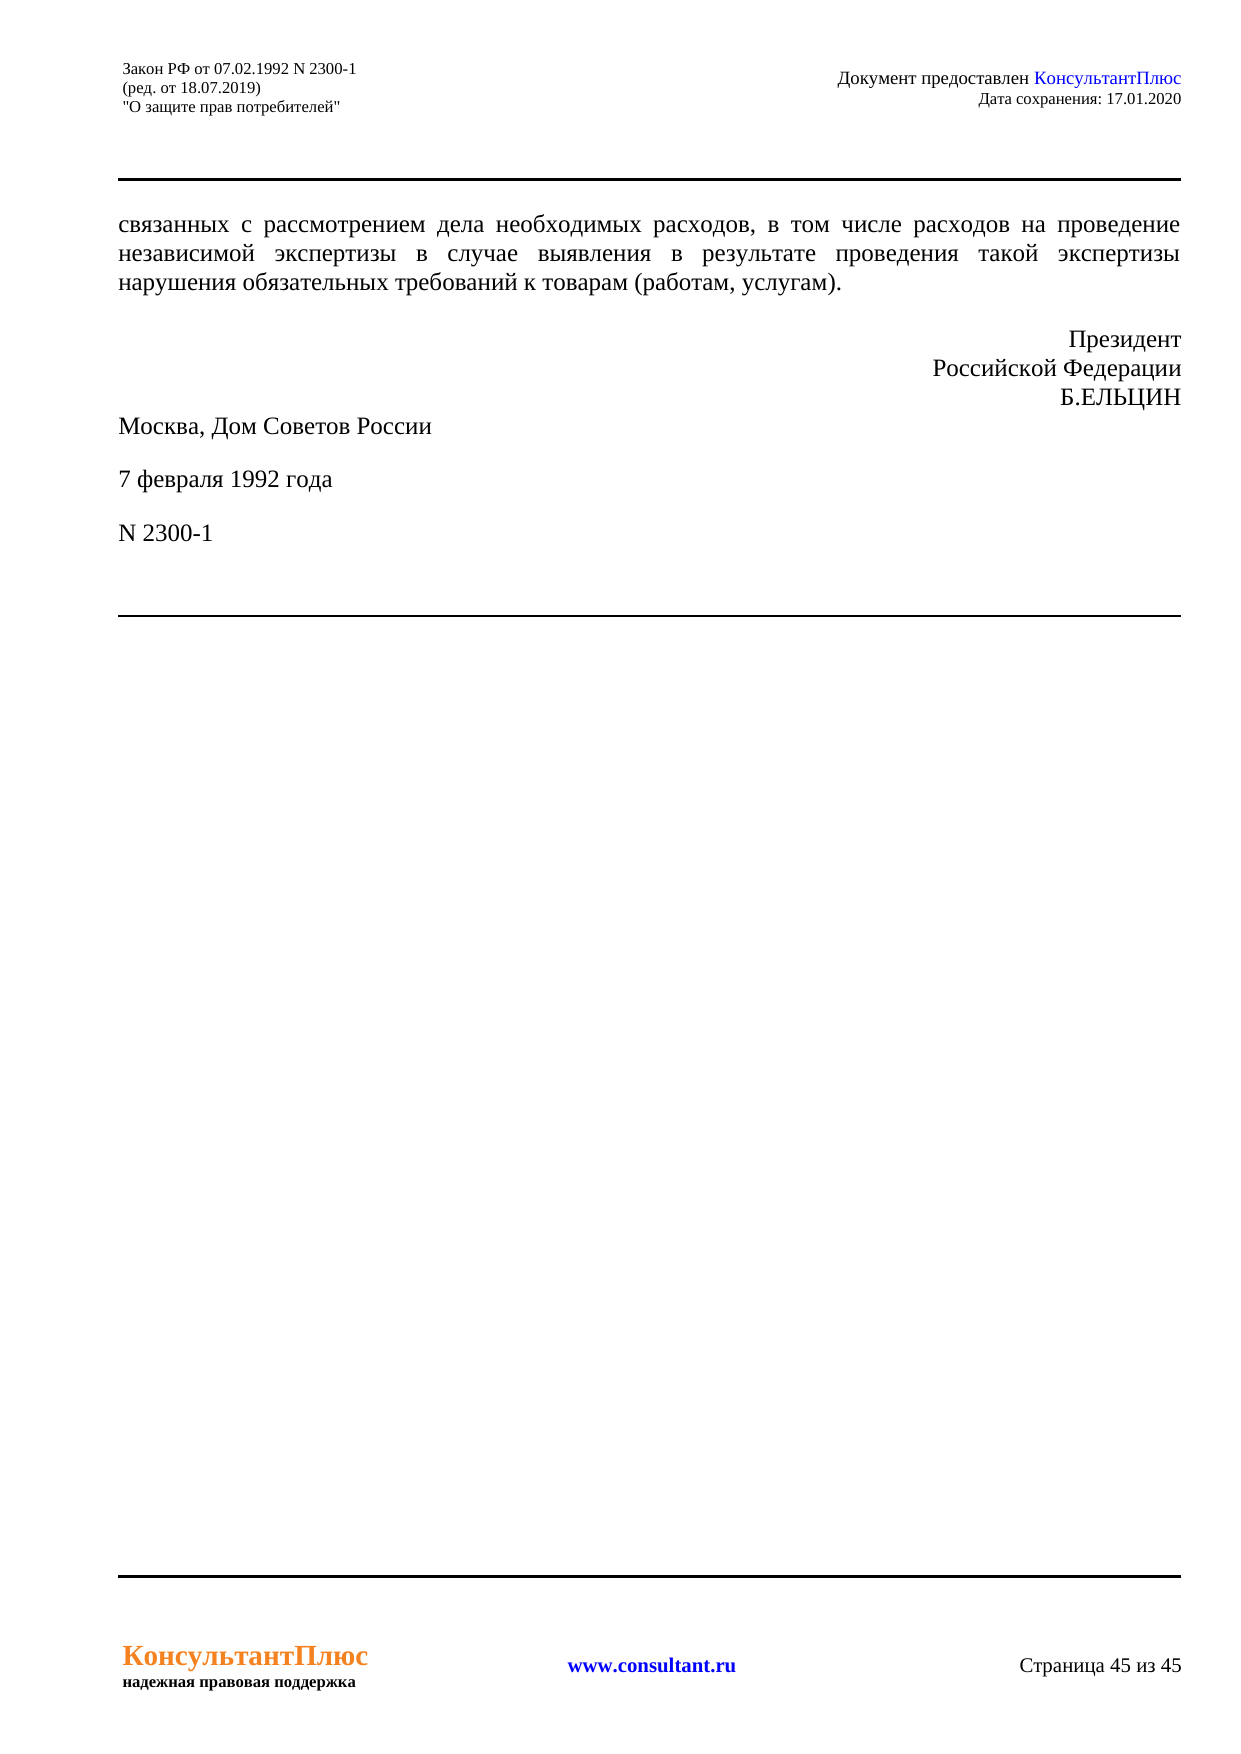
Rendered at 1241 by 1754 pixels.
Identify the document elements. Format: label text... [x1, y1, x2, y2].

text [118, 209, 1181, 296]
text Президент [118, 324, 1181, 353]
text Б.ЕЛЬЦИН [118, 382, 1181, 411]
text 7 февраля 1992 года [118, 464, 1181, 493]
text Москва, Дом Советов России [118, 411, 1181, 439]
text N 2300-1 [118, 518, 1181, 547]
text Российской Федерации [118, 353, 1181, 382]
